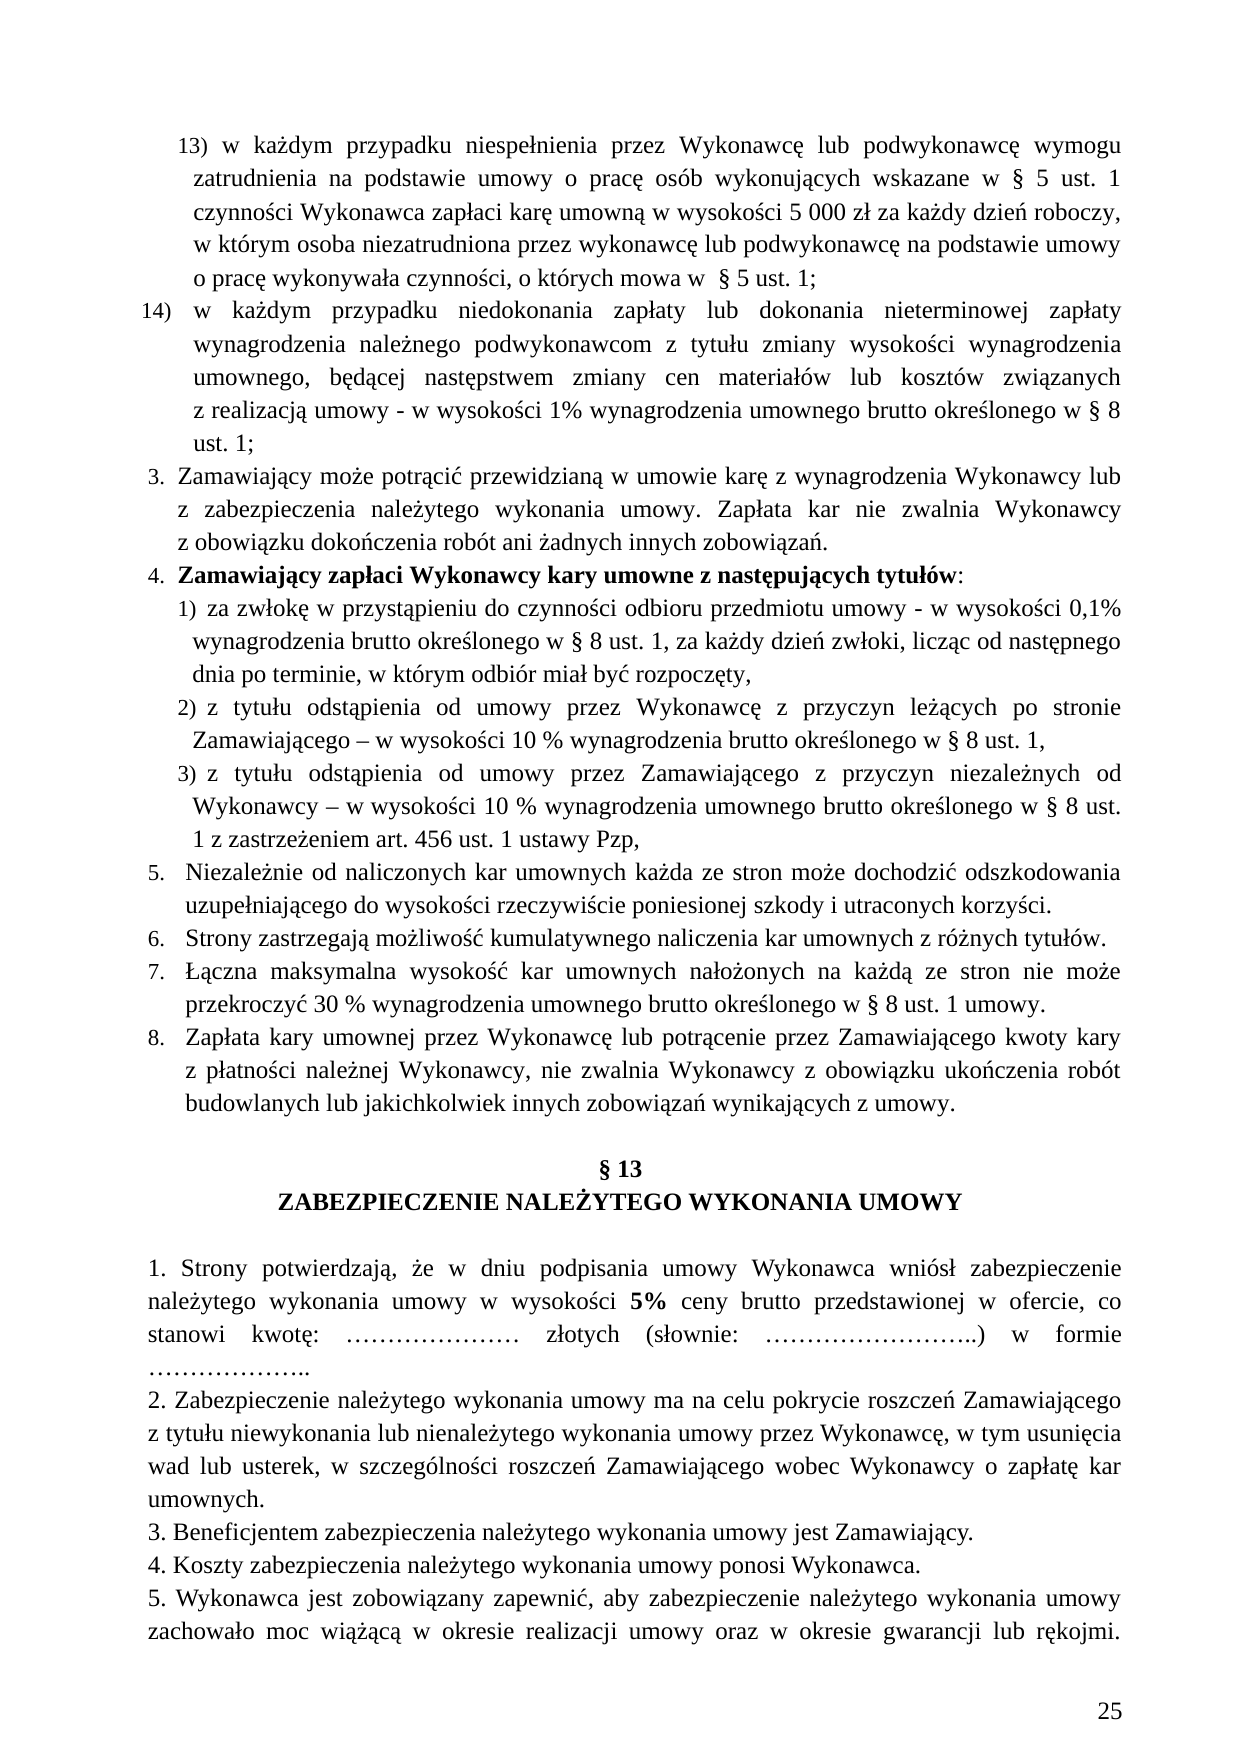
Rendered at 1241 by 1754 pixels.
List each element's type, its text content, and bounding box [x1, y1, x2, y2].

list Zapłata kary umownej przez Wykonawcę lub potrącenie przez Zamawiającego kwoty kary z płatności należnej Wykonawcy, nie zwalnia Wykonawcy z obowiązku ukończenia robót budowlanych lub jakichkolwiek innych zobowiązań wynikających z umowy. [148, 1022, 1122, 1117]
text 3. Beneficjentem zabezpieczenia należytego wykonania umowy jest Zamawiający. [148, 1517, 1122, 1546]
list Strony zastrzegają możliwość kumulatywnego naliczenia kar umownych z różnych tytułów. [148, 923, 1122, 952]
text 4. Koszty zabezpieczenia należytego wykonania umowy ponosi Wykonawca. [148, 1550, 1122, 1579]
list w każdym przypadku niespełnienia przez Wykonawcę lub podwykonawcę wymogu zatrudnienia na podstawie umowy o pracę osób wykonujących wskazane w § 5 ust. 1 czynności Wykonawca zapłaci karę umowną w wysokości 5 000 zł za każdy dzień roboczy, w którym osoba niezatrudniona przez wykonawcę lub podwykonawcę na podstawie umowy o pracę wykonywała czynności, o których mowa w § 5 ust. 1; [177, 131, 1122, 291]
list za zwłokę w przystąpieniu do czynności odbioru przedmiotu umowy - w wysokości 0,1% wynagrodzenia brutto określonego w § 8 ust. 1, za każdy dzień zwłoki, licząc od następnego dnia po terminie, w którym odbiór miał być rozpoczęty, [177, 593, 1122, 688]
text § 13 [118, 1154, 1122, 1183]
list Zamawiający może potrącić przewidzianą w umowie karę z wynagrodzenia Wykonawcy lub z zabezpieczenia należytego wykonania umowy. Zapłata kar nie zwalnia Wykonawcy z obowiązku dokończenia robót ani żadnych innych zobowiązań. [148, 461, 1122, 556]
list Niezależnie od naliczonych kar umownych każda ze stron może dochodzić odszkodowania uzupełniającego do wysokości rzeczywiście poniesionej szkody i utraconych korzyści. [148, 857, 1122, 919]
text ZABEZPIECZENIE NALEŻYTEGO WYKONANIA UMOWY [118, 1187, 1122, 1216]
list z tytułu odstąpienia od umowy przez Wykonawcę z przyczyn leżących po stronie Zamawiającego – w wysokości 10 % wynagrodzenia brutto określonego w § 8 ust. 1, [177, 692, 1122, 754]
list w każdym przypadku niedokonania zapłaty lub dokonania nieterminowej zapłaty wynagrodzenia należnego podwykonawcom z tytułu zmiany wysokości wynagrodzenia umownego, będącej następstwem zmiany cen materiałów lub kosztów związanych z realizacją umowy - w wysokości 1% wynagrodzenia umownego brutto określonego w § 8 ust. 1; [141, 296, 1122, 456]
text 1. Strony potwierdzają, że w dniu podpisania umowy Wykonawca wniósł zabezpieczenie należytego wykonania umowy w wysokości 5% ceny brutto przedstawionej w ofercie, co stanowi kwotę: ………………… złotych (słownie: ……………………..) w formie ……………….. [148, 1253, 1122, 1381]
text 2. Zabezpieczenie należytego wykonania umowy ma na celu pokrycie roszczeń Zamawiającego z tytułu niewykonania lub nienależytego wykonania umowy przez Wykonawcę, w tym usunięcia wad lub usterek, w szczególności roszczeń Zamawiającego wobec Wykonawcy o zapłatę kar umownych. [148, 1385, 1122, 1513]
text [148, 1583, 1122, 1645]
list Łączna maksymalna wysokość kar umownych nałożonych na każdą ze stron nie może przekroczyć 30 % wynagrodzenia umownego brutto określonego w § 8 ust. 1 umowy. [148, 956, 1122, 1018]
list Zamawiający zapłaci Wykonawcy kary umowne z następujących tytułów: [148, 560, 1122, 588]
list z tytułu odstąpienia od umowy przez Zamawiającego z przyczyn niezależnych od Wykonawcy – w wysokości 10 % wynagrodzenia umownego brutto określonego w § 8 ust. 1 z zastrzeżeniem art. 456 ust. 1 ustawy Pzp, [177, 758, 1122, 853]
